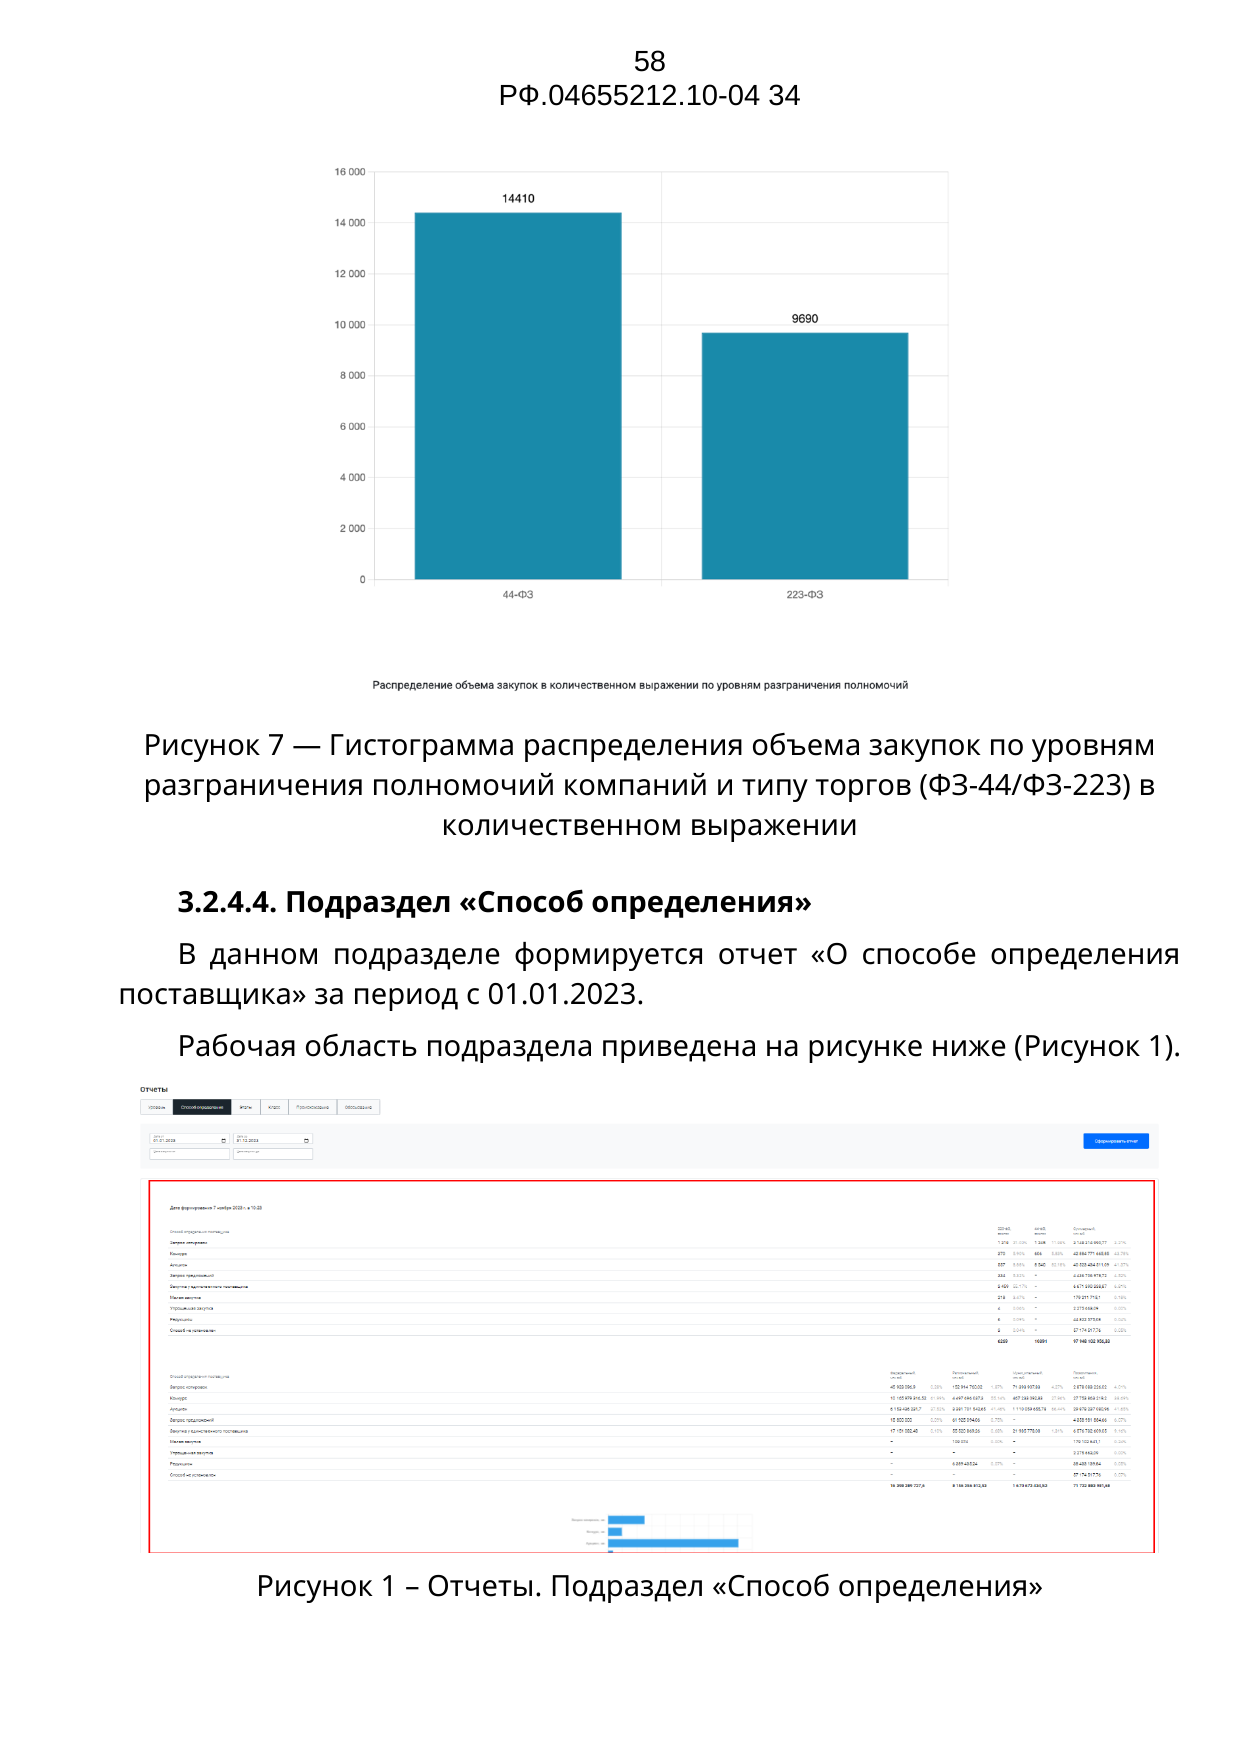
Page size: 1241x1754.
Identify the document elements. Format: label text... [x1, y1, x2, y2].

text Подраздел «Способ определения» [118, 881, 1181, 921]
text — Гистограмма распределения объема закупок по уровням разграничения полномочий компаний и типу торгов (ФЗ-44/ФЗ-223) в количественном выражении [118, 724, 1181, 843]
picture [318, 147, 981, 712]
text В данном подразделе формируется отчет «О способе определения поставщика» за период с 01.01.2023. [118, 933, 1181, 1013]
text – Отчеты. Подраздел «Способ определения» [118, 1565, 1181, 1604]
picture [134, 1077, 1165, 1553]
text Рабочая область подраздела приведена на рисунке ниже (Рисунок 56). [118, 1025, 1181, 1065]
